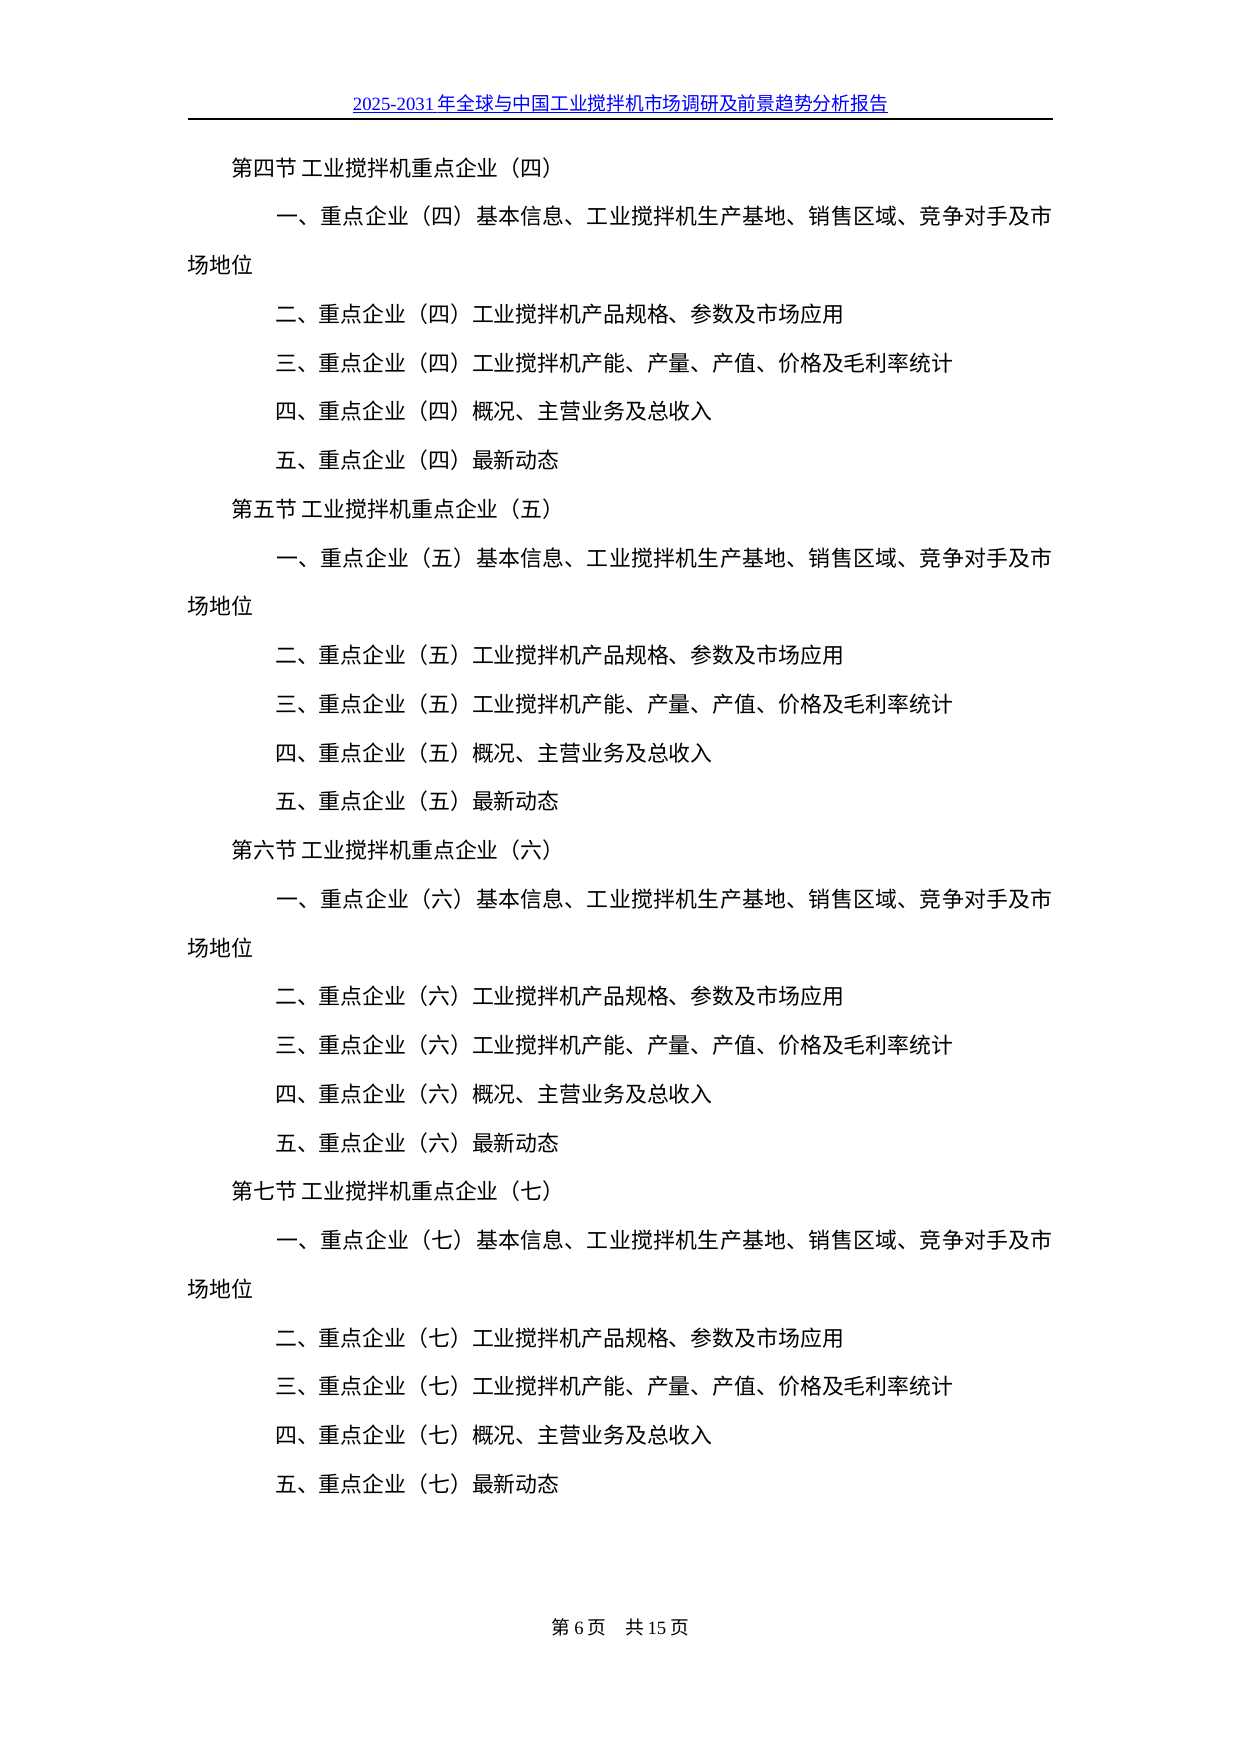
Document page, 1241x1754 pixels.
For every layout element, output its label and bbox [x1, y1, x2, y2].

text [187, 150, 1053, 1499]
